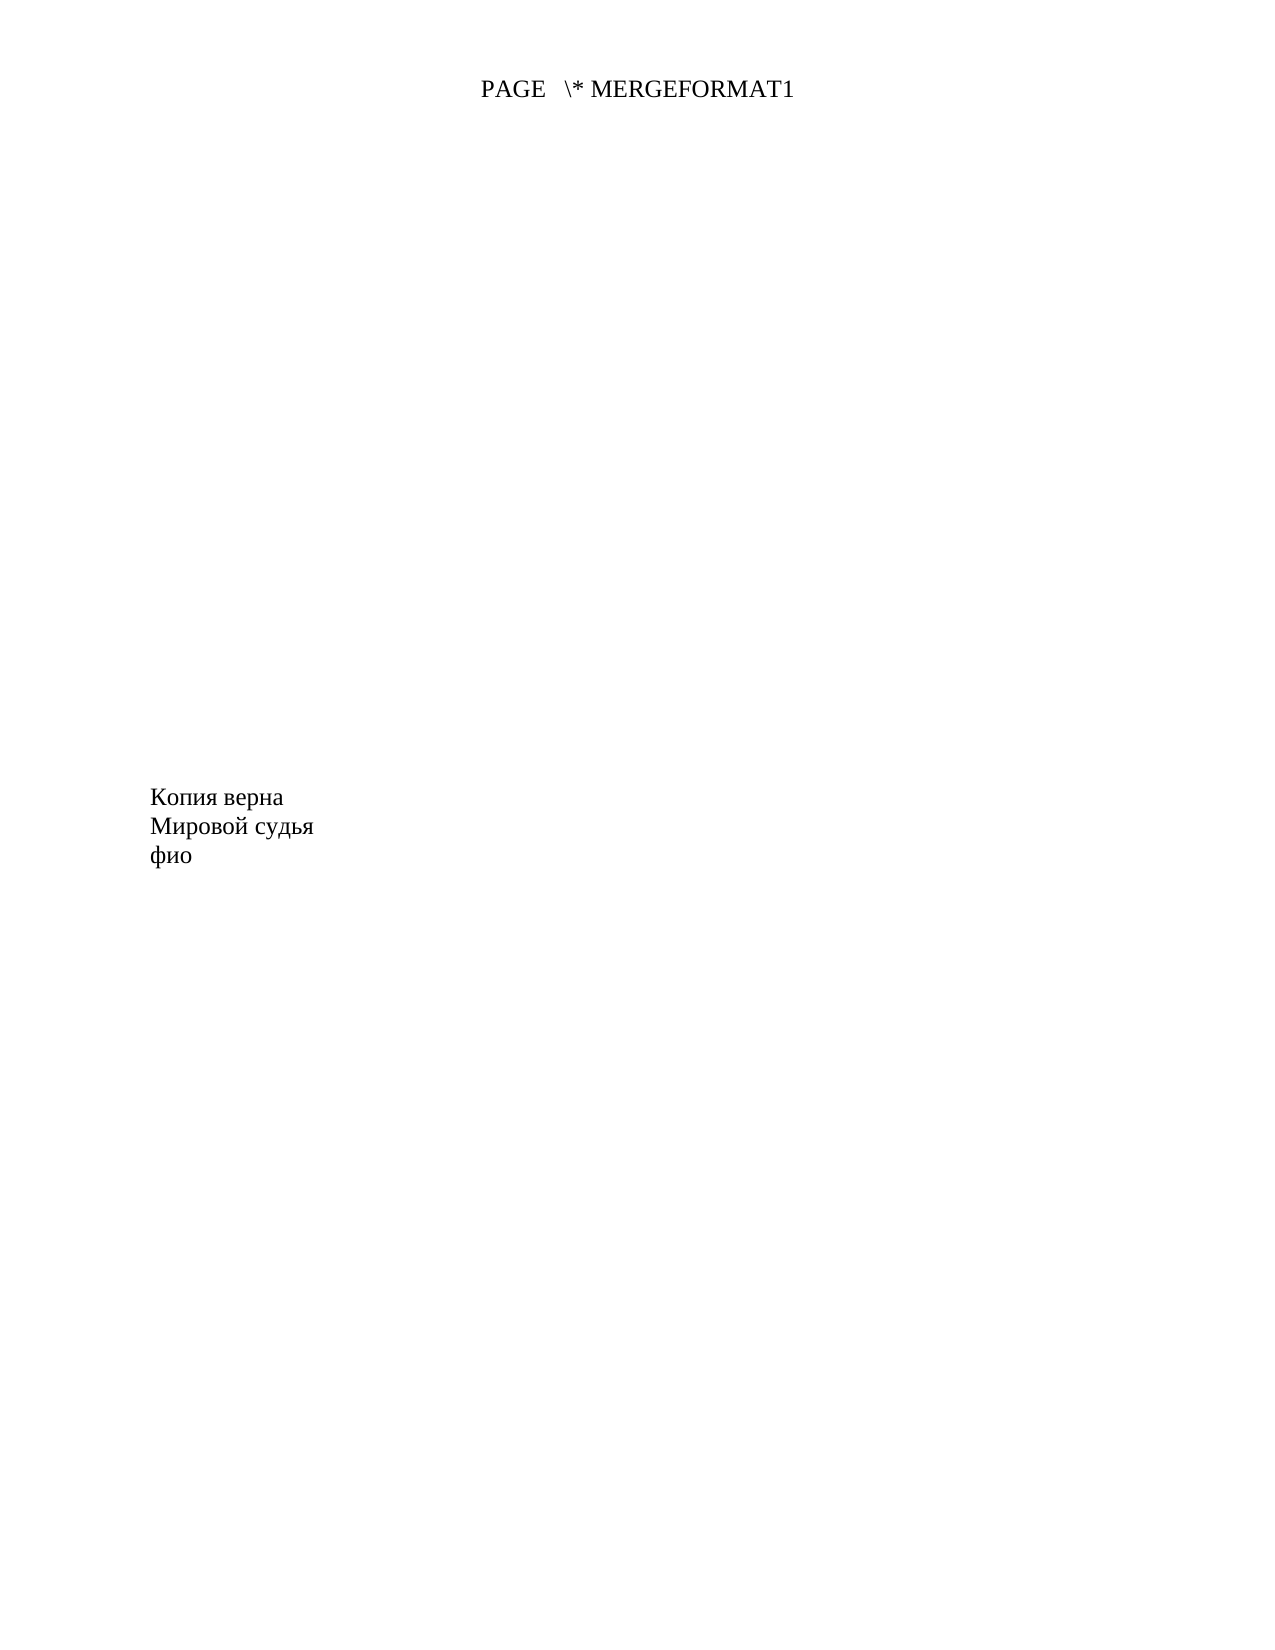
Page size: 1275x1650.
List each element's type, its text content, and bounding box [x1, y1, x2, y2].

text Мировой судья фио [150, 811, 1125, 869]
text Копия верна [150, 782, 1125, 811]
